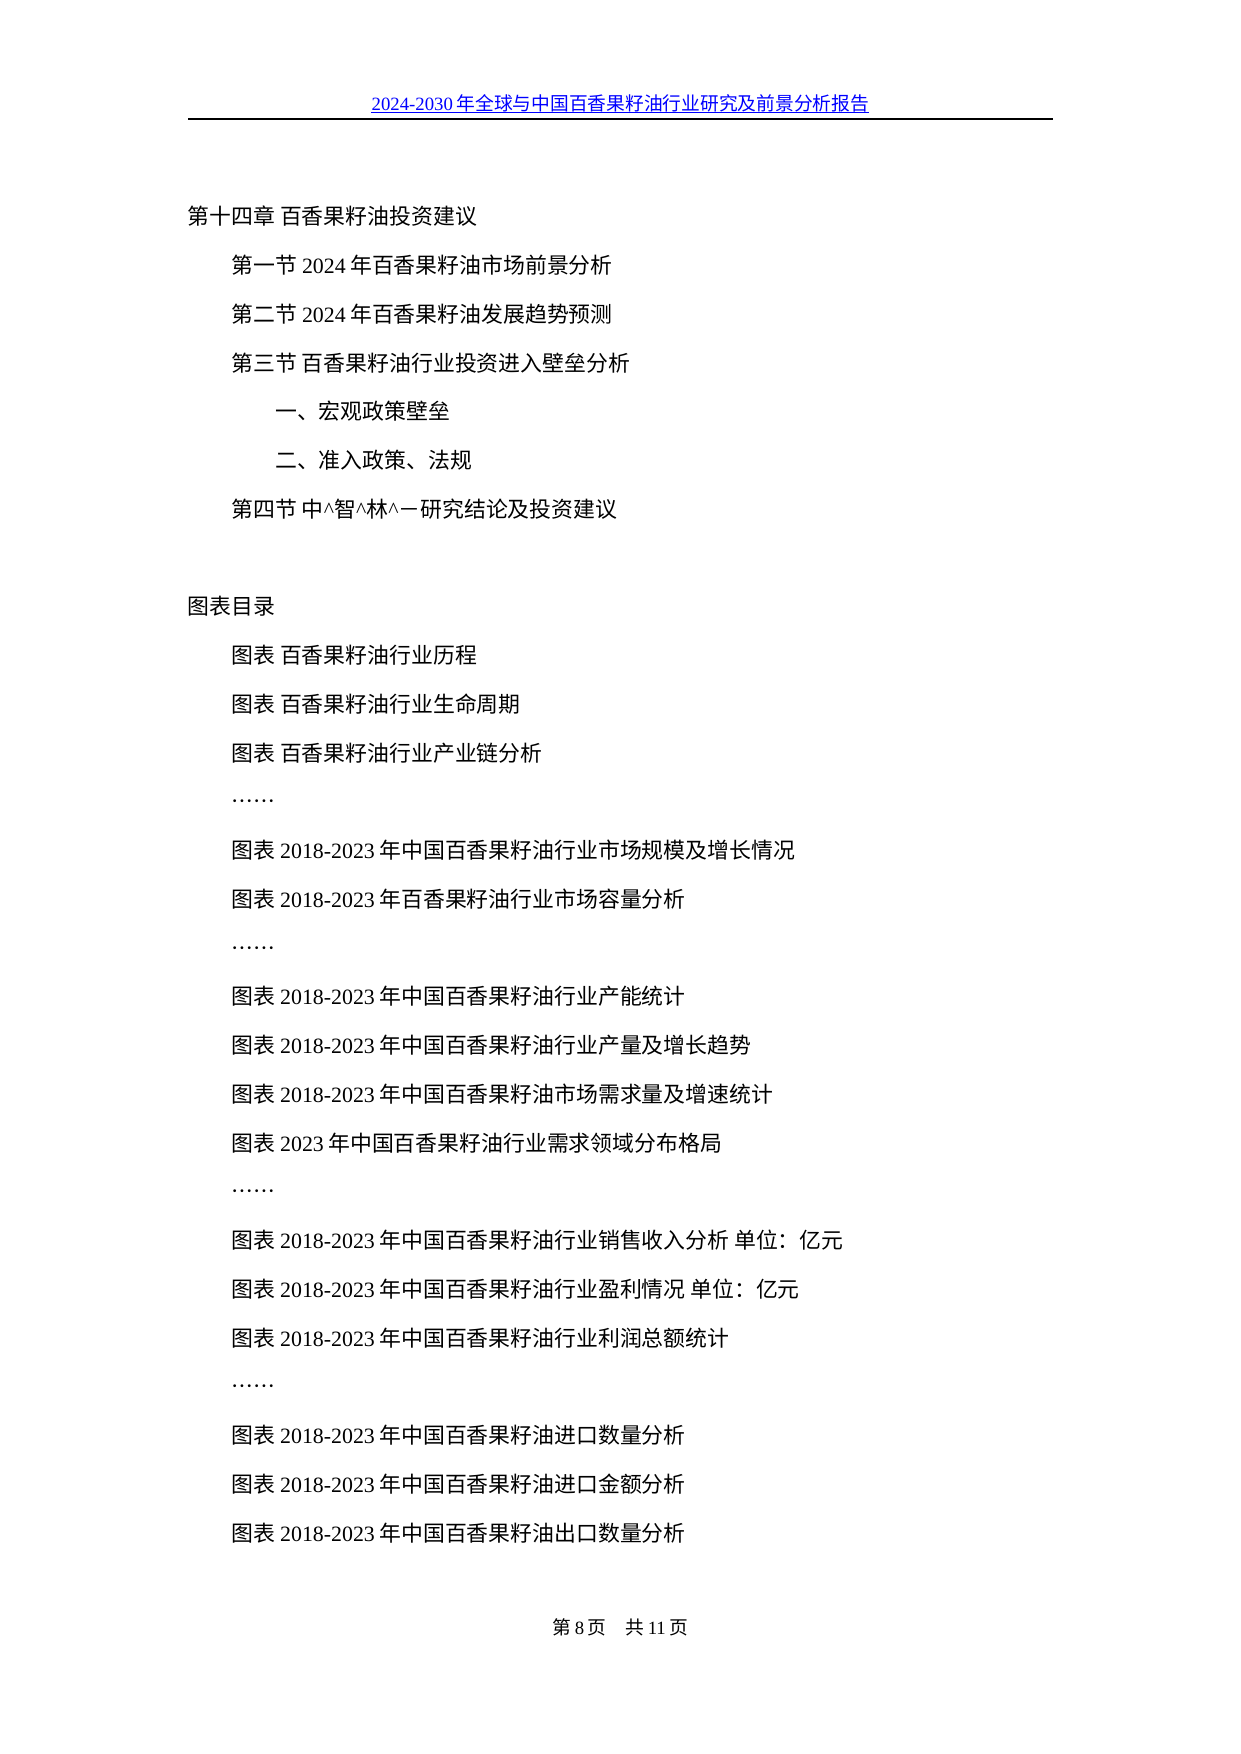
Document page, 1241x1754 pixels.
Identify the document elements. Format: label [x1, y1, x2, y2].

text [187, 150, 1053, 1548]
